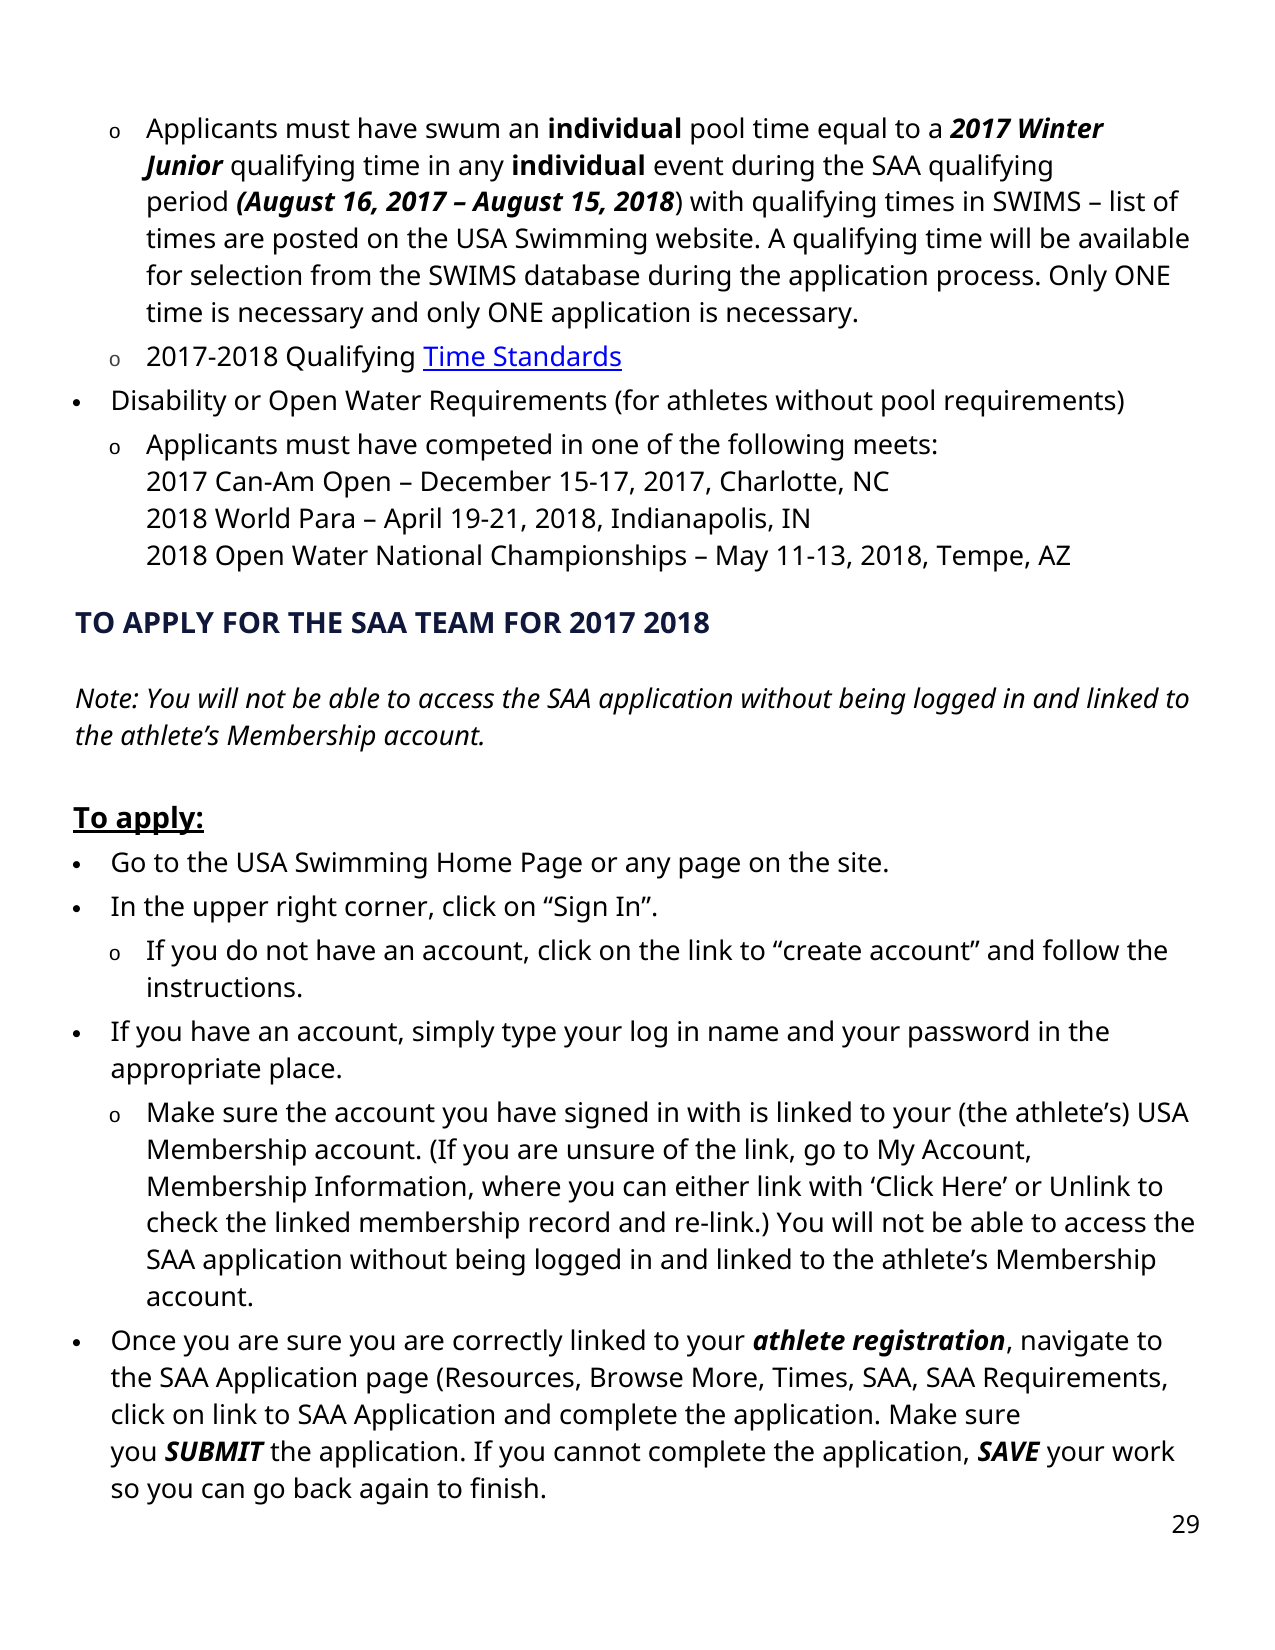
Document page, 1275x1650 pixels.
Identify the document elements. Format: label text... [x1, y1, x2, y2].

list 2017-2018 Qualifying Time Standards [108, 337, 1200, 374]
list Applicants must have swum an individual pool time equal to a 2017 Winter Junior qualifying time in any individual event during the SAA qualifying period (August 16, 2017 – August 15, 2018) with qualifying times in SWIMS – list of times are posted on the USA Swimming website. A qualifying time will be available for selection from the SWIMS database during the application process. Only ONE time is necessary and only ONE application is necessary. [108, 109, 1200, 330]
list If you do not have an account, click on the link to “create account” and follow the instructions. [108, 932, 1200, 1005]
list Make sure the account you have signed in with is linked to your (the athlete’s) USA Membership account. (If you are unsure of the link, go to My Account, Membership Information, where you can either link with ‘Click Here’ or Unlink to check the linked membership record and re-link.) You will not be able to access the SAA application without being logged in and linked to the athlete’s Membership account. [108, 1093, 1200, 1314]
list If you have an account, simply type your log in name and your password in the appropriate place. [73, 1012, 1200, 1086]
text To apply: [73, 797, 1200, 837]
list Once you are sure you are correctly linked to your athlete registration, navigate to the SAA Application page (Resources, Browse More, Times, SAA, SAA Requirements, click on link to SAA Application and complete the application. Make sure you SUBMIT the application. If you cannot complete the application, SAVE your work so you can go back again to finish. [73, 1322, 1200, 1506]
list Disability or Open Water Requirements (for athletes without pool requirements) [73, 381, 1200, 418]
list Go to the USA Swimming Home Page or any page on the site. [73, 844, 1200, 881]
list Applicants must have competed in one of the following meets: 2017 Can-Am Open – December 15-17, 2017, Charlotte, NC 2018 World Para – April 19-21, 2018, Indianapolis, IN 2018 Open Water National Championships – May 11-13, 2018, Tempe, AZ [108, 425, 1200, 573]
text Note: You will not be able to access the SAA application without being logged in and linked to the athlete’s Membership account. [75, 642, 1200, 753]
text TO APPLY FOR THE SAA TEAM FOR 2017 2018 [75, 603, 1200, 642]
list In the upper right corner, click on “Sign In”. [73, 888, 1200, 924]
